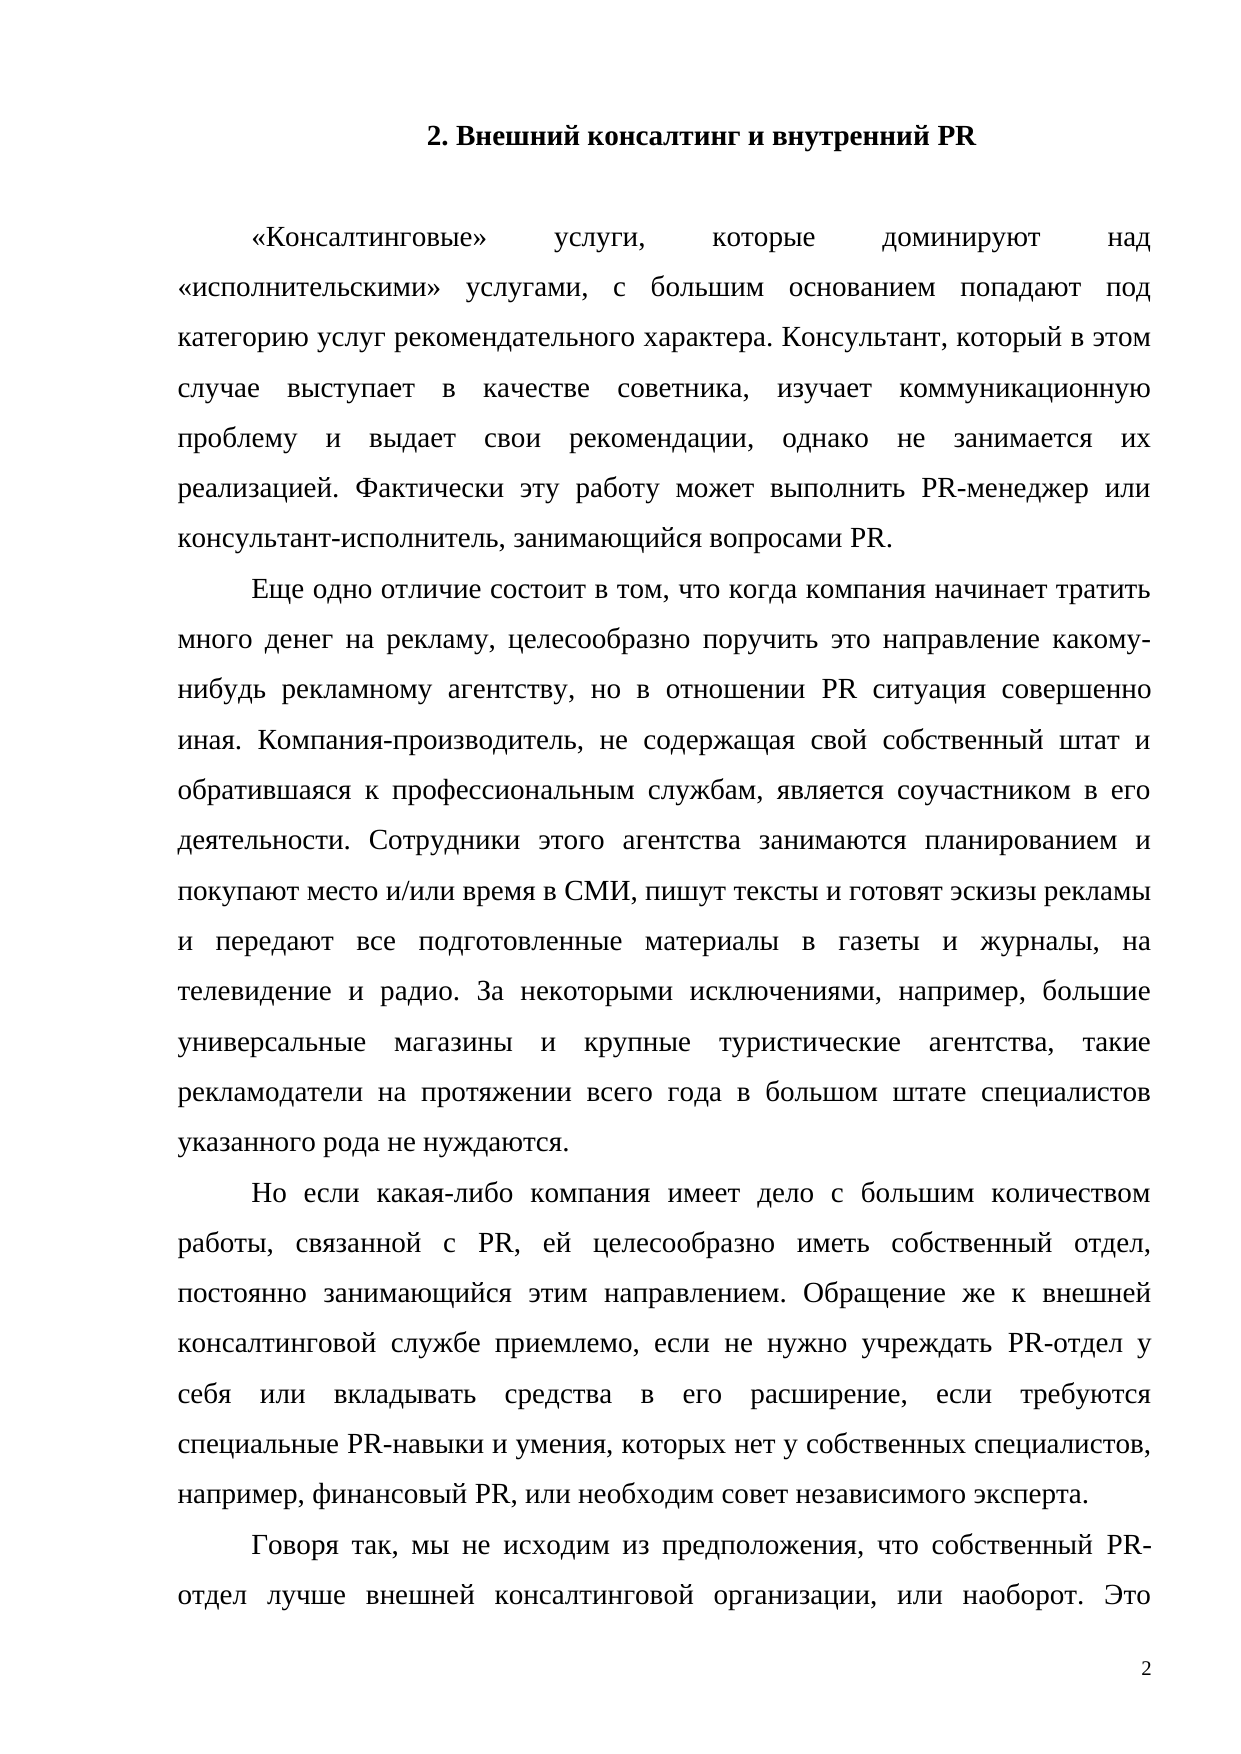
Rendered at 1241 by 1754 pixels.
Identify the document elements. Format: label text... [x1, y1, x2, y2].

text 2. Внешний консалтинг и внутренний PR [177, 118, 1152, 152]
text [177, 1527, 1152, 1611]
text «Консалтинговые» услуги, которые доминируют над «исполнительскими» услугами, с большим основанием попадают под категорию услуг рекомендательного характера. Консультант, который в этом случае выступает в качестве советника, изучает коммуникационную проблему и выдает свои рекомендации, однако не занимается их реализацией. Фактически эту работу может выполнить PR-менеджер или консультант-исполнитель, занимающийся вопросами PR. [177, 219, 1152, 554]
text Еще одно отличие состоит в том, что когда компания начинает тратить много денег на рекламу, целесообразно поручить это направление какому-нибудь рекламному агентству, но в отношении PR ситуация совершенно иная. Компания-производитель, не содержащая свой собственный штат и обратившаяся к профессиональным службам, является соучастником в его деятельности. Сотрудники этого агентства занимаются планированием и покупают место и/или время в СМИ, пишут тексты и готовят эскизы рекламы и передают все подготовленные материалы в газеты и журналы, на телевидение и радио. За некоторыми исключениями, например, большие универсальные магазины и крупные туристические агентства, такие рекламодатели на протяжении всего года в большом штате специалистов указанного рода не нуждаются. [177, 571, 1152, 1158]
text Но если какая-либо компания имеет дело с большим количеством работы, связанной с PR, ей целесообразно иметь собственный отдел, постоянно занимающийся этим направлением. Обращение же к внешней консалтинговой службе приемлемо, если не нужно учреждать PR-отдел у себя или вкладывать средства в его расширение, если требуются специальные PR-навыки и умения, которых нет у собственных специалистов, например, финансовый PR, или необходим совет независимого эксперта. [177, 1175, 1152, 1510]
